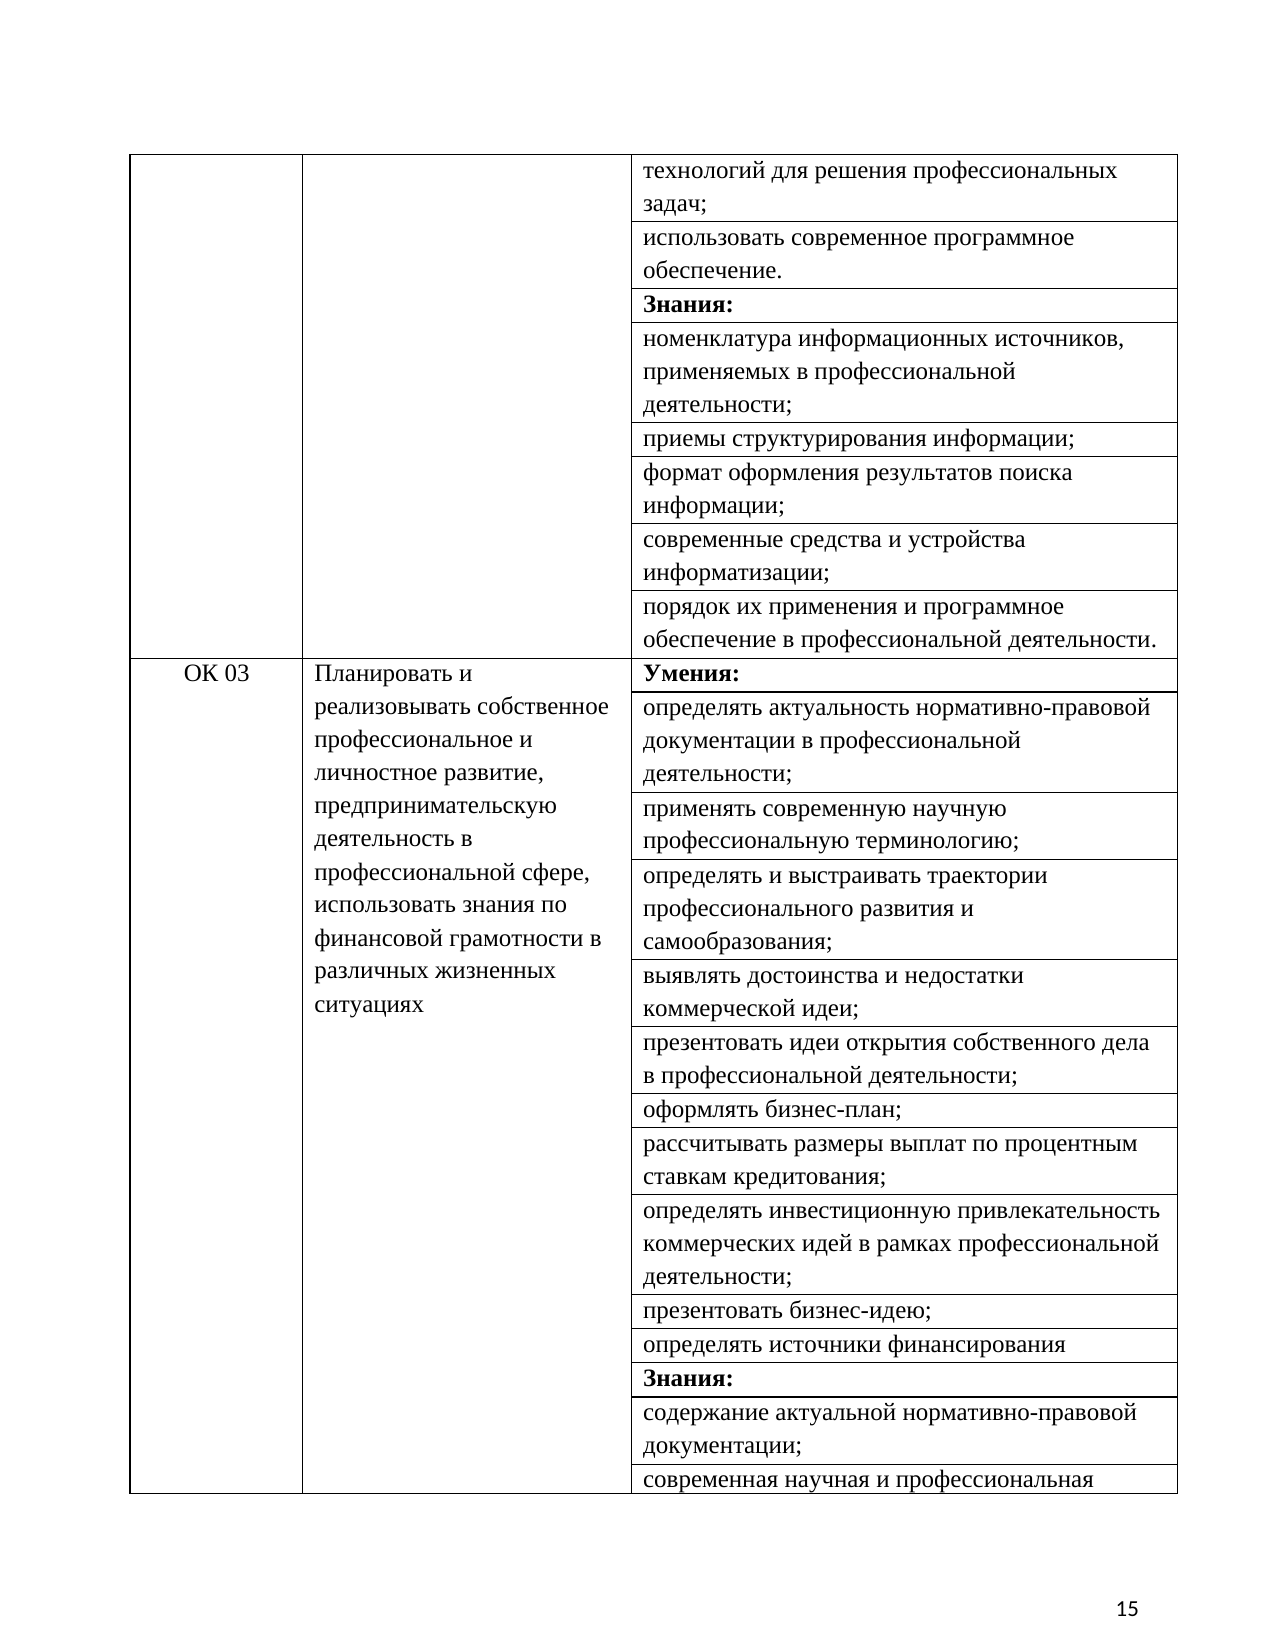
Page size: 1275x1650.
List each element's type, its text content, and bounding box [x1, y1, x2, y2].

table_cell презентовать идеи открытия собственного дела в профессиональной деятельности; [632, 1027, 1177, 1093]
table_cell Знания: [632, 289, 1177, 322]
table_cell приемы структурирования информации; [632, 423, 1177, 456]
table_cell номенклатура информационных источников, применяемых в профессиональной деятельности; [632, 323, 1177, 422]
table_cell определять инвестиционную привлекательность коммерческих идей в рамках профессиональной деятельности; [632, 1195, 1177, 1294]
table_cell Знания: [632, 1363, 1177, 1396]
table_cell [632, 155, 1177, 221]
table_cell определять актуальность нормативно-правовой документации в профессиональной деятельности; [632, 693, 1177, 792]
table_cell ОК 03 [131, 659, 302, 1493]
table_cell рассчитывать размеры выплат по процентным ставкам кредитования; [632, 1128, 1177, 1194]
table_cell применять современную научную профессиональную терминологию; [632, 793, 1177, 859]
table_cell содержание актуальной нормативно-правовой документации; [632, 1398, 1177, 1463]
table_cell презентовать бизнес-идею; [632, 1295, 1177, 1328]
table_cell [632, 1465, 1177, 1493]
table_cell современные средства и устройства информатизации; [632, 524, 1177, 590]
table_cell выявлять достоинства и недостатки коммерческой идеи; [632, 960, 1177, 1026]
table_cell Умения: [632, 659, 1177, 691]
table_cell определять источники финансирования [632, 1329, 1177, 1362]
table_cell Планировать и реализовывать собственное профессиональное и личностное развитие, предпринимательскую деятельность в профессиональной сфере, использовать знания по финансовой грамотности в различных жизненных ситуациях [303, 659, 631, 1493]
table_cell использовать современное программное обеспечение. [632, 222, 1177, 288]
table_cell формат оформления результатов поиска информации; [632, 457, 1177, 523]
table_cell оформлять бизнес-план; [632, 1094, 1177, 1127]
table_cell определять и выстраивать траектории профессионального развития и самообразования; [632, 860, 1177, 959]
table_cell порядок их применения и программное обеспечение в профессиональной деятельности. [632, 591, 1177, 657]
